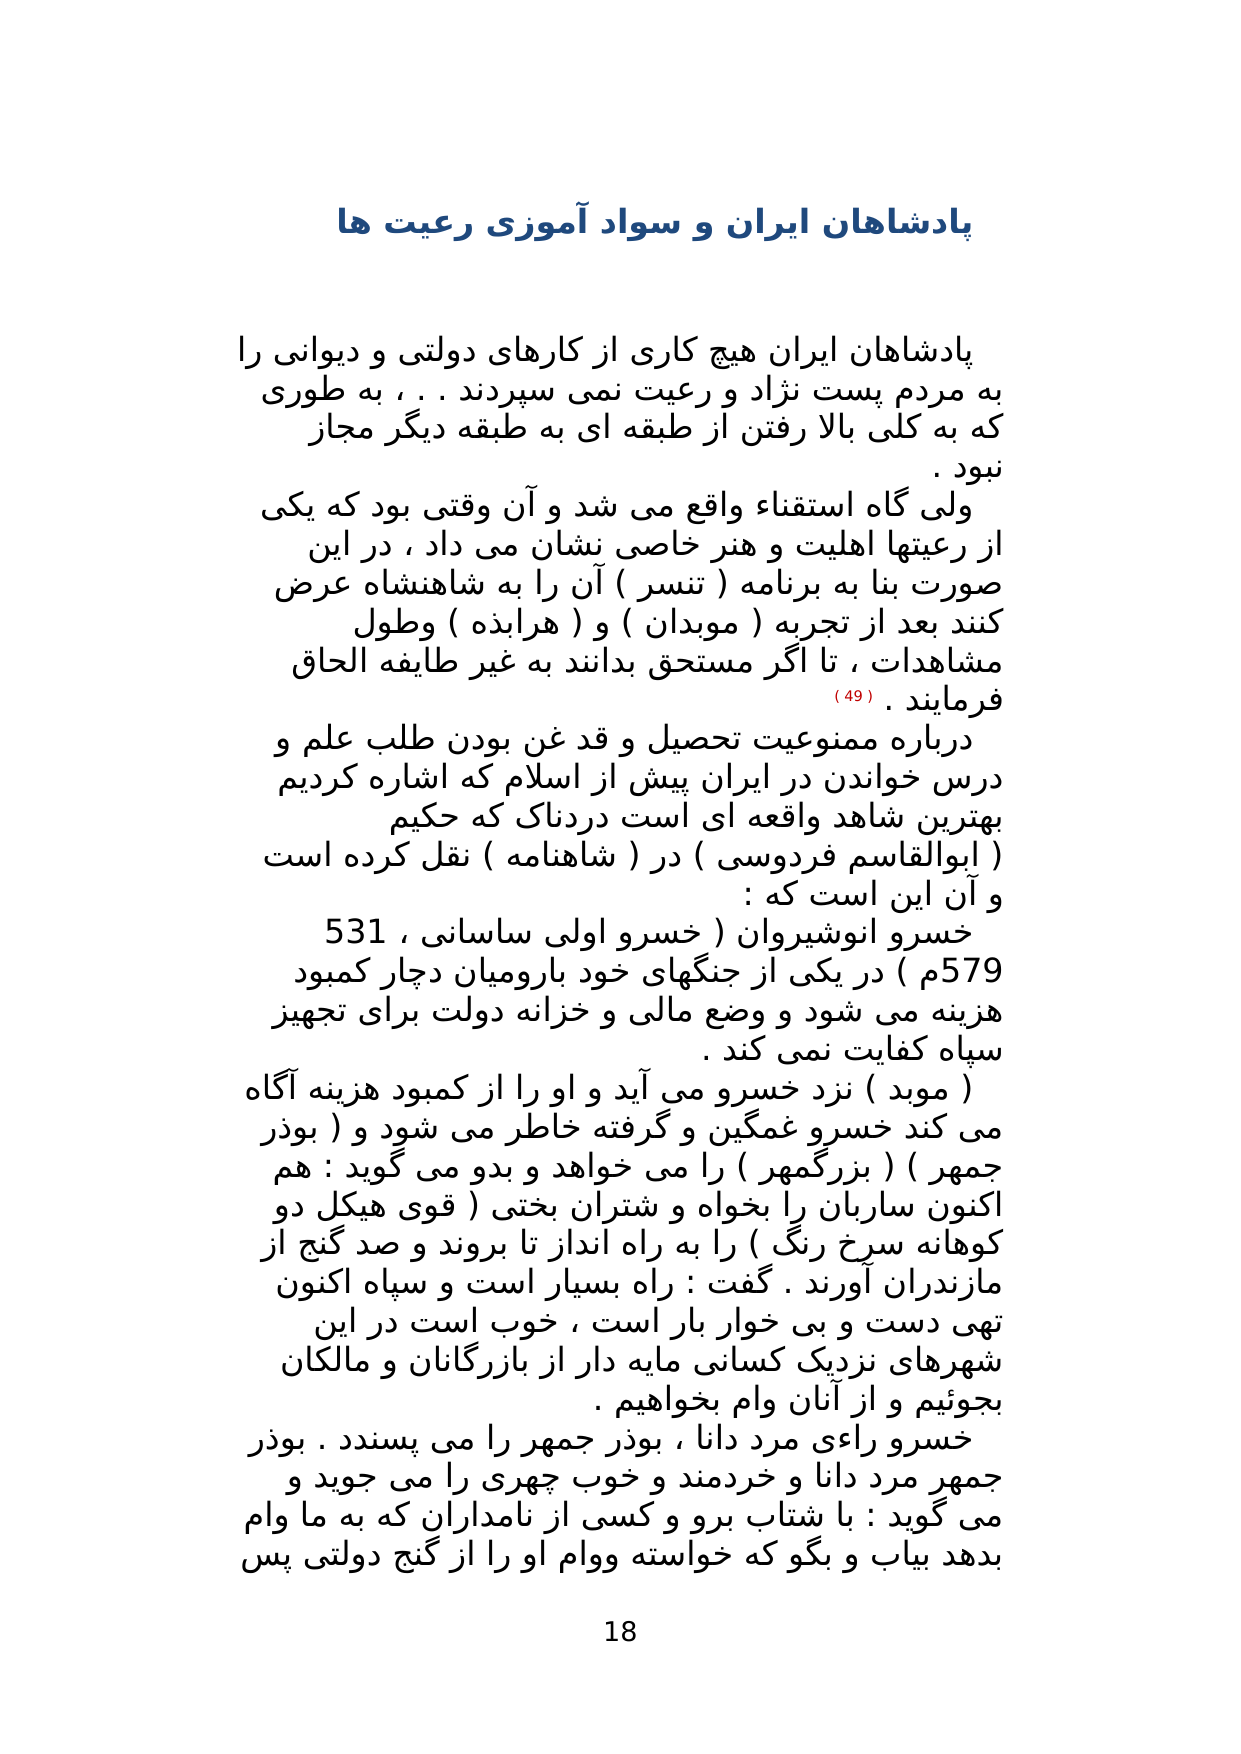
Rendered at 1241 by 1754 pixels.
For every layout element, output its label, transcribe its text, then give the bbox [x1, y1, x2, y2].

text ولی گاه استقناء واقع می شد و آن وقتی بود که یکی از رعیتها اهلیت و هنر خاصی نشان می داد ، در این صورت بنا به برنامه ( تنسر ) آن را به شاهنشاه عرض کنند بعد از تجربه ( موبدان ) و ( هرابذه ) وطول مشاهدات ، تا اگر مستحق بدانند به غیر طایفه الحاق فرمایند . ( 49 ) [236, 486, 1004, 719]
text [236, 1418, 1004, 1573]
text ( موبد ) نزد خسرو می آید و او را از کمبود هزینه آگاه می کند خسرو غمگین و گرفته خاطر می شود و ( بوذر جمهر ) ( بزرگمهر ) را می خواهد و بدو می گوید : هم اکنون ساربان را بخواه و شتران بختی ( قوی هیکل دو کوهانه سرخ رنگ ) را به راه انداز تا بروند و صد گنج از مازندران آورند . گفت : راه بسیار است و سپاه اکنون تهی دست و بی خوار بار است ، خوب است در این شهرهای نزدیک کسانی مایه دار از بازرگانان و مالکان بجوئیم و از آنان وام بخواهیم . [236, 1068, 1004, 1418]
subtitle پادشاهان ایران و سواد آموزی رعیت ها [236, 202, 1004, 241]
text پادشاهان ایران هیچ کاری از کارهای دولتی و دیوانی را به مردم پست نژاد و رعیت نمی سپردند . . ، به طوری که به کلی بالا رفتن از طبقه ای به طبقه دیگر مجاز نبود . [236, 330, 1004, 486]
text خسرو انوشیروان ( خسرو اولی ساسانی ، 531 579م ) در یکی از جنگهای خود بارومیان دچار کمبود هزینه می شود و وضع مالی و خزانه دولت برای تجهیز سپاه کفایت نمی کند . [236, 913, 1004, 1068]
text درباره ممنوعیت تحصیل و قد غن بودن طلب علم و درس خواندن در ایران پیش از اسلام که اشاره کردیم بهترین شاهد واقعه ای است دردناک که حکیم ( ابوالقاسم فردوسی ) در ( شاهنامه ) نقل کرده است و آن این است که : [236, 719, 1004, 913]
